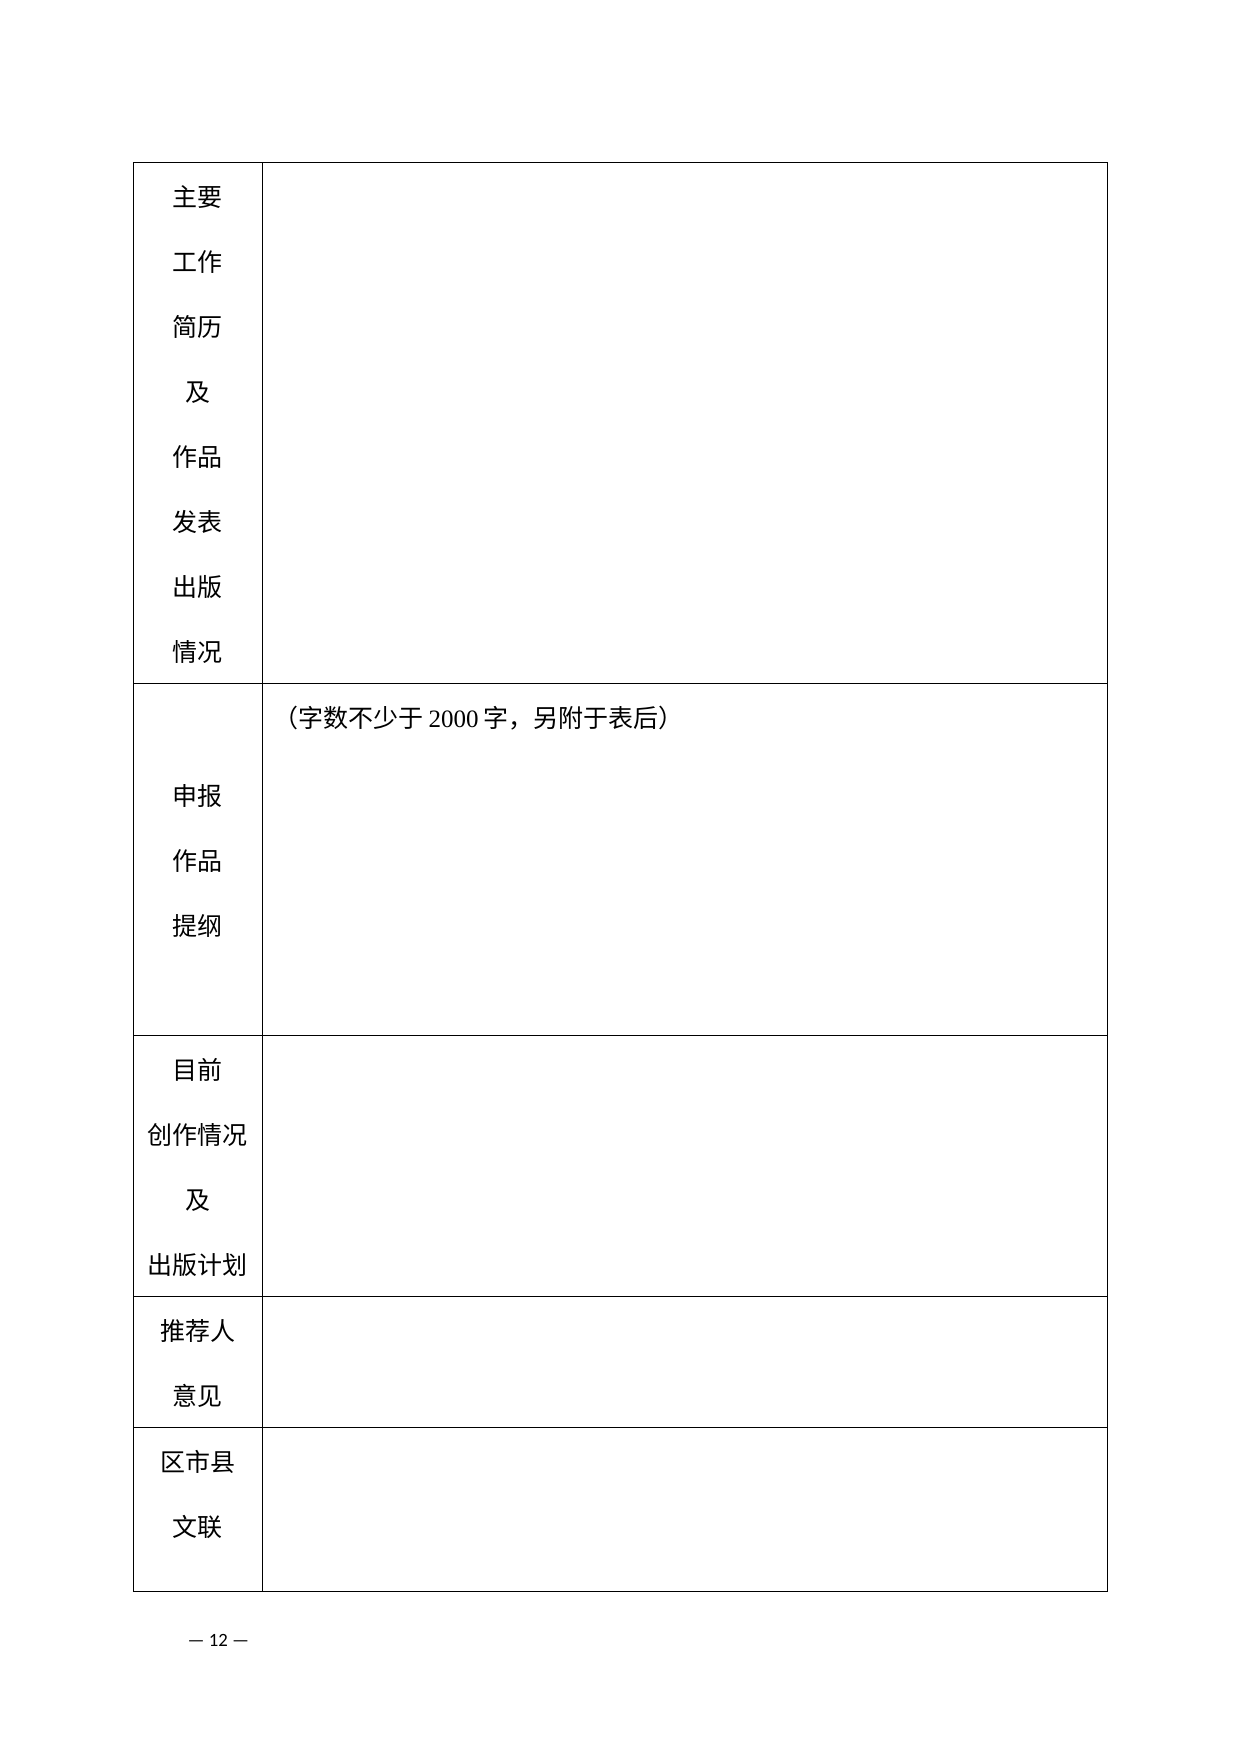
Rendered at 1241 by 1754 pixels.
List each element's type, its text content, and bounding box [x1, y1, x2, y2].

table_cell 目前 创作情况 及 出版计划 [134, 1036, 262, 1296]
table_cell [263, 1297, 1107, 1427]
table_cell [263, 163, 1107, 683]
table_cell 申报 作品 提纲 [134, 684, 262, 1035]
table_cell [134, 163, 262, 683]
table_cell 区市县 文联 意见 [134, 1428, 262, 1591]
table_cell （字数不少于2000字，另附于表后） [263, 684, 1107, 1035]
table_cell [263, 1036, 1107, 1296]
table_cell [263, 1428, 1107, 1591]
table_cell 推荐人 意见 [134, 1297, 262, 1427]
